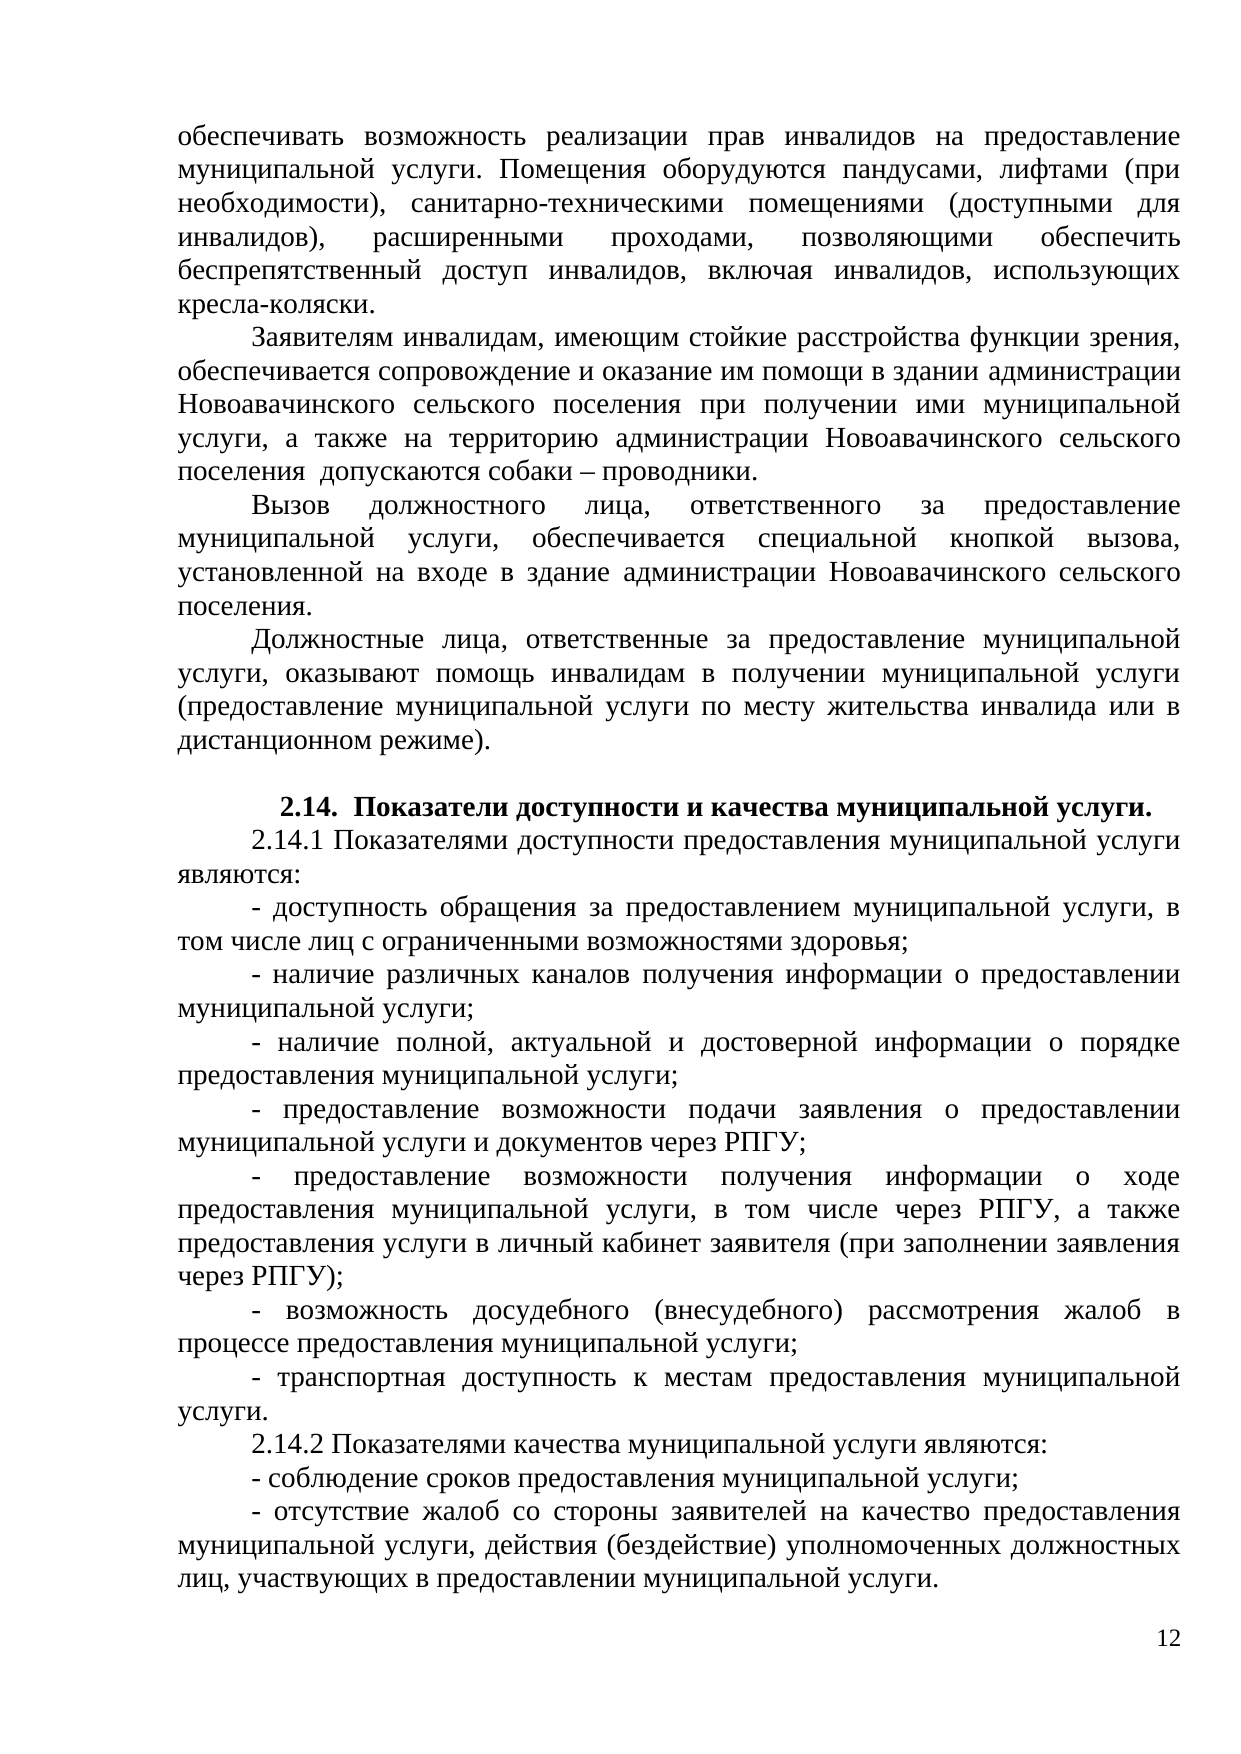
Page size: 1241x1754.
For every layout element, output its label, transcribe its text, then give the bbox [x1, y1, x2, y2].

text 2.14.2 Показателями качества муниципальной услуги являются: [177, 1426, 1181, 1460]
text Вызов должностного лица, ответственного за предоставление муниципальной услуги, обеспечивается специальной кнопкой вызова, установленной на входе в здание администрации Новоавачинского сельского поселения. [177, 487, 1181, 621]
text 2.14.1 Показателями доступности предоставления муниципальной услуги являются: [177, 822, 1181, 889]
subtitle 2.14. Показатели доступности и качества муниципальной услуги. [177, 789, 1181, 822]
text - соблюдение сроков предоставления муниципальной услуги; [177, 1460, 1181, 1493]
text - доступность обращения за предоставлением муниципальной услуги, в том числе лиц с ограниченными возможностями здоровья; [177, 889, 1181, 957]
text - возможность досудебного (внесудебного) рассмотрения жалоб в процессе предоставления муниципальной услуги; [177, 1292, 1181, 1359]
text - предоставление возможности получения информации о ходе предоставления муниципальной услуги, в том числе через РПГУ, а также предоставления услуги в личный кабинет заявителя (при заполнении заявления через РПГУ); [177, 1158, 1181, 1292]
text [177, 118, 1181, 319]
text Должностные лица, ответственные за предоставление муниципальной услуги, оказывают помощь инвалидам в получении муниципальной услуги (предоставление муниципальной услуги по месту жительства инвалида или в дистанционном режиме). [177, 621, 1181, 755]
text - наличие полной, актуальной и достоверной информации о порядке предоставления муниципальной услуги; [177, 1024, 1181, 1091]
text Заявителям инвалидам, имеющим стойкие расстройства функции зрения, обеспечивается сопровождение и оказание им помощи в здании администрации Новоавачинского сельского поселения при получении ими муниципальной услуги, а также на территорию администрации Новоавачинского сельского поселения допускаются собаки – проводники. [177, 319, 1181, 487]
text - отсутствие жалоб со стороны заявителей на качество предоставления муниципальной услуги, действия (бездействие) уполномоченных должностных лиц, участвующих в предоставлении муниципальной услуги. [177, 1493, 1181, 1594]
text - наличие различных каналов получения информации о предоставлении муниципальной услуги; [177, 957, 1181, 1024]
text - транспортная доступность к местам предоставления муниципальной услуги. [177, 1359, 1181, 1426]
text - предоставление возможности подачи заявления о предоставлении муниципальной услуги и документов через РПГУ; [177, 1091, 1181, 1158]
